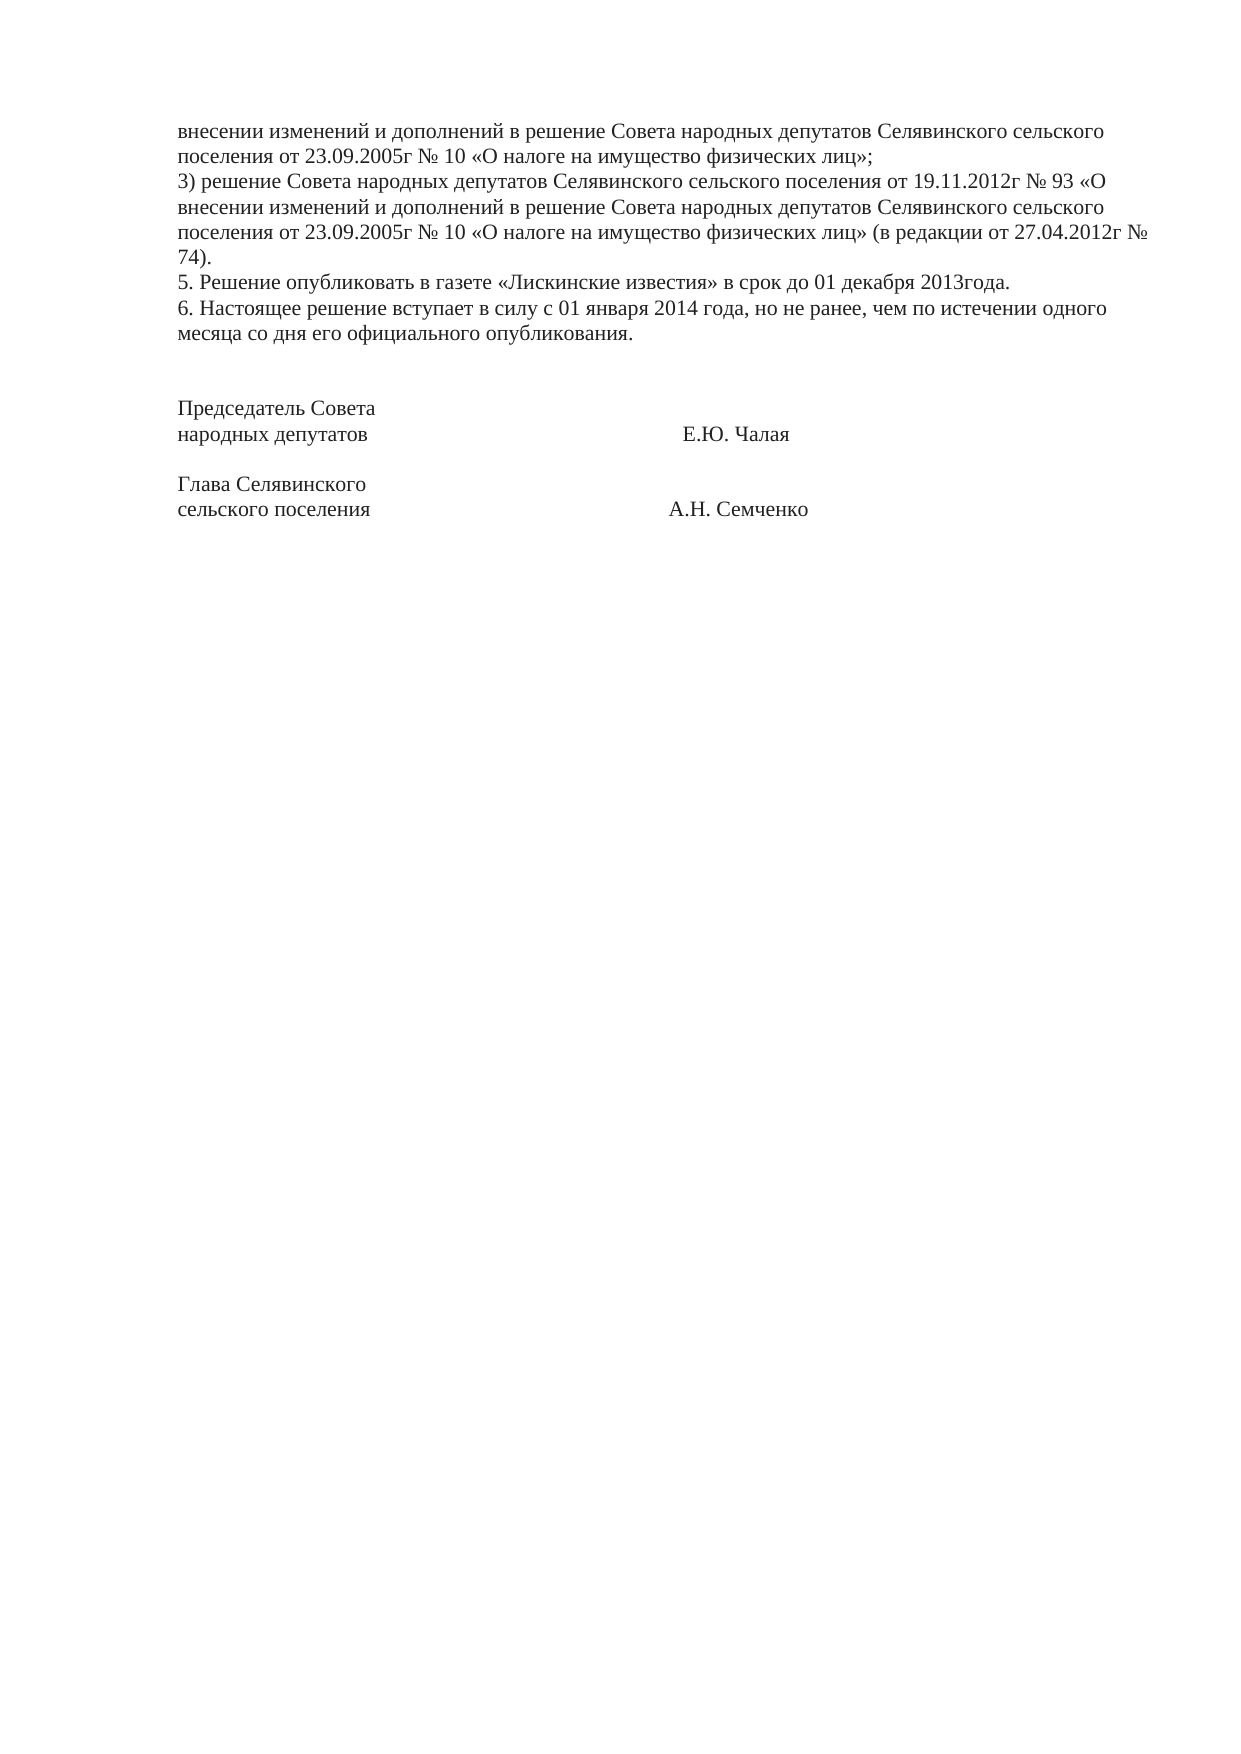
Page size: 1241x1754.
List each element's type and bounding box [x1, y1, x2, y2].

text [177, 118, 1152, 521]
